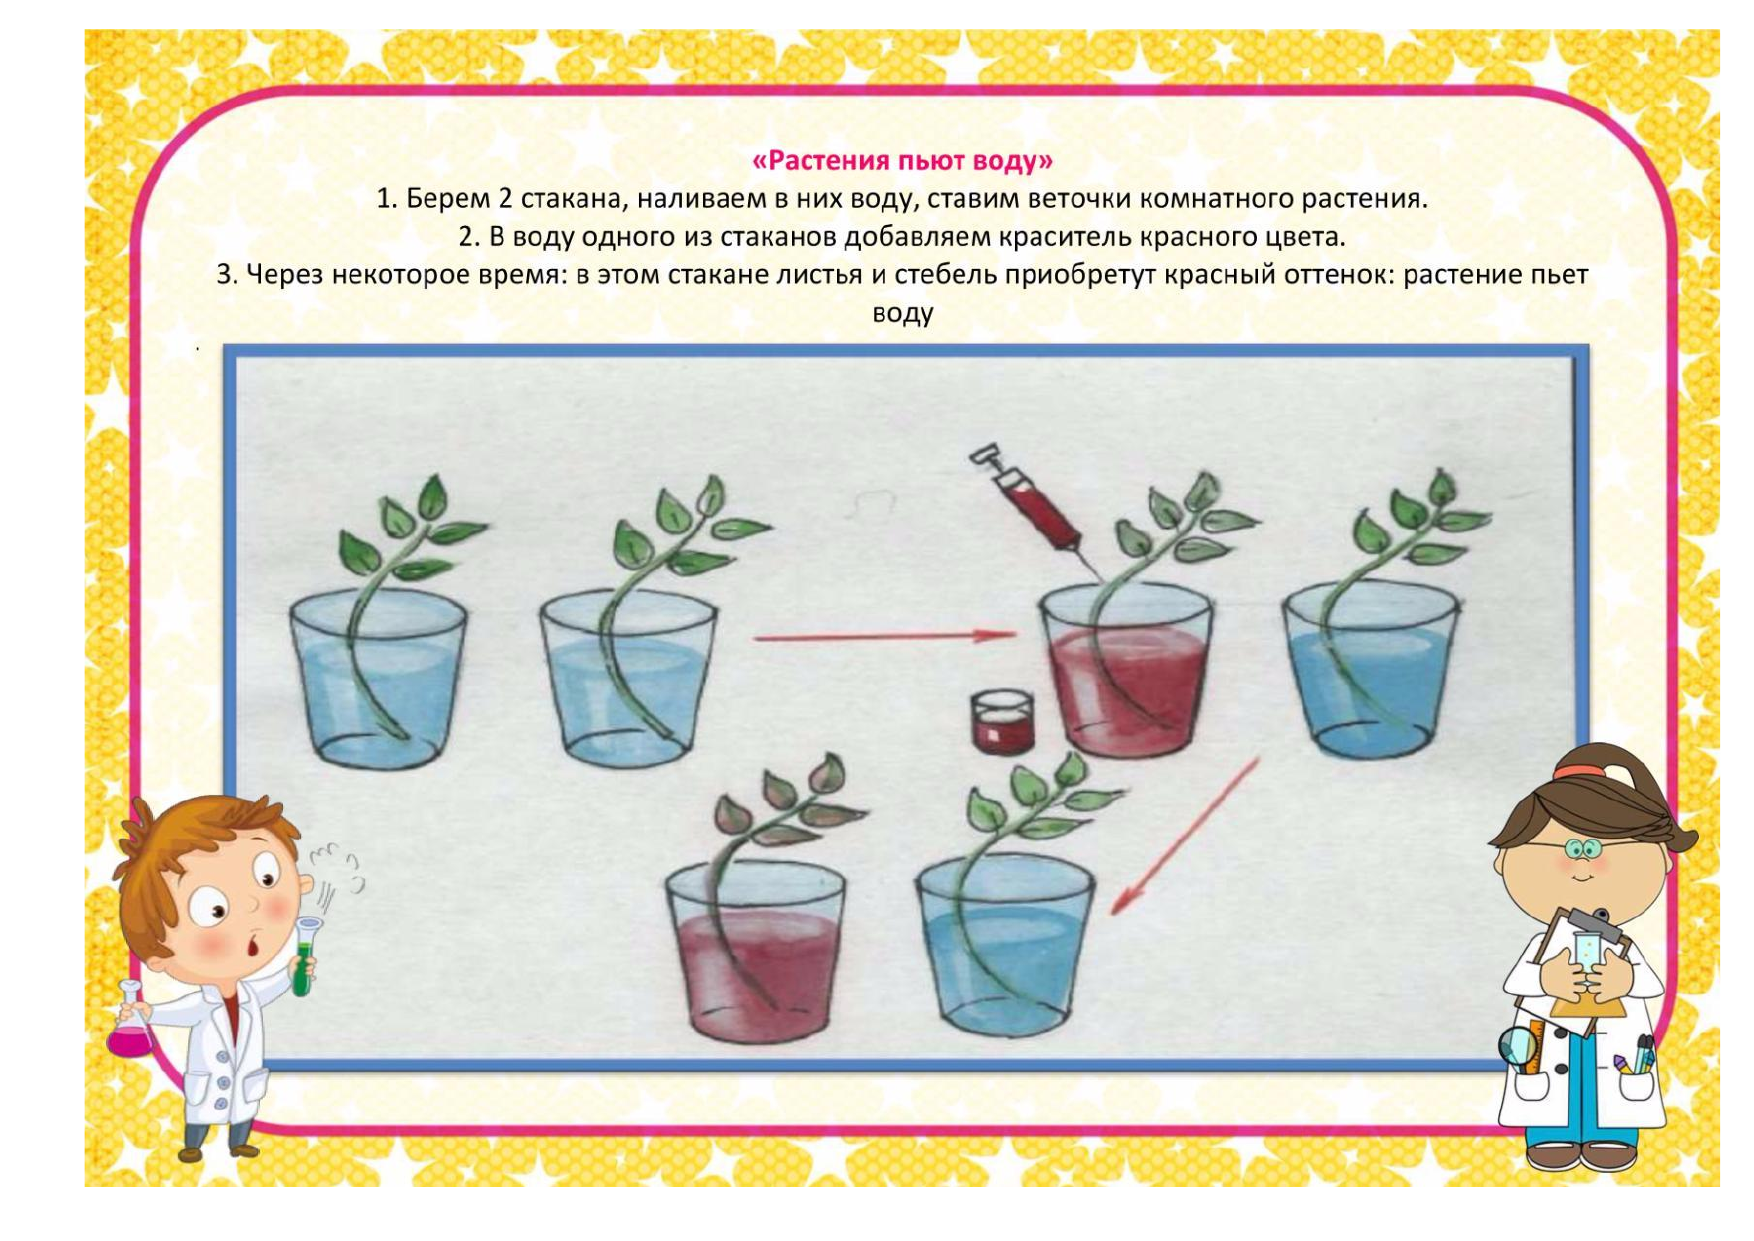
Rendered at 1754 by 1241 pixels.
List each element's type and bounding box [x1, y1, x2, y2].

picture [84, 29, 1721, 1187]
